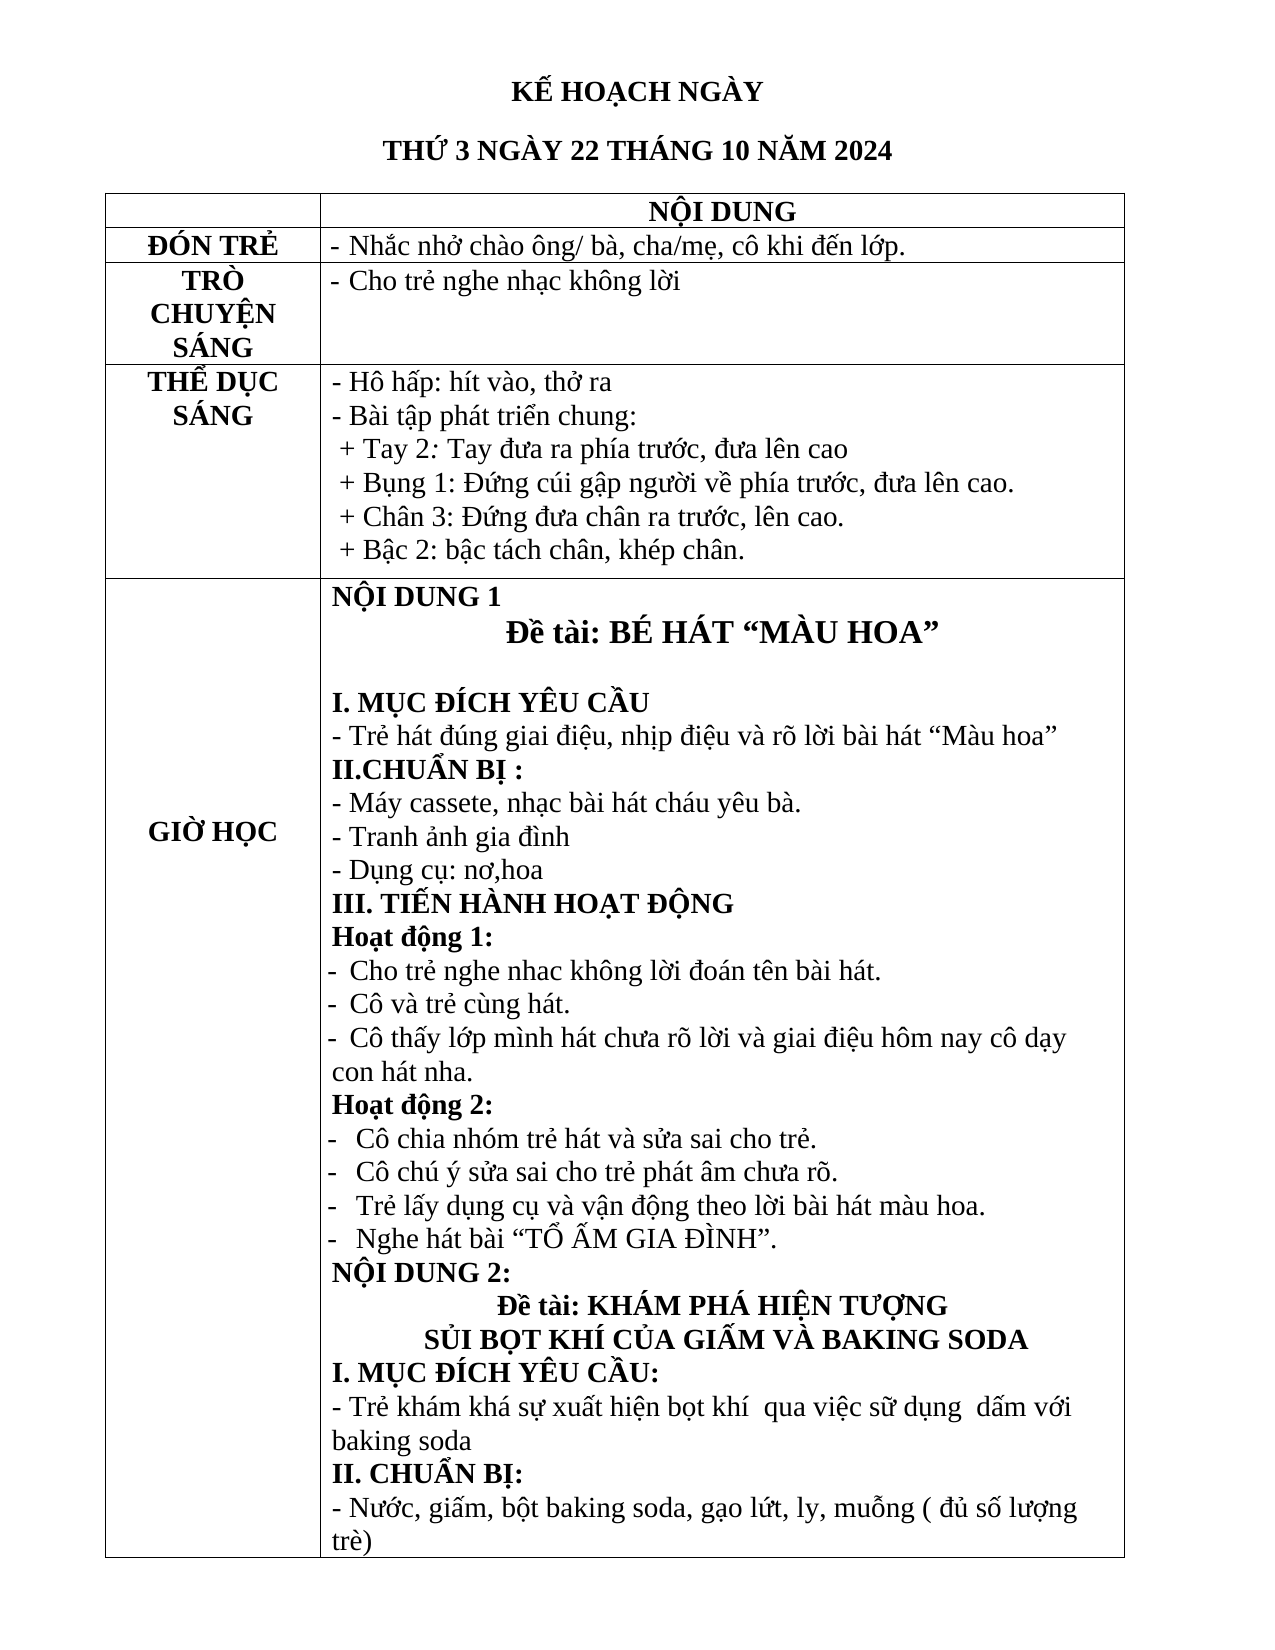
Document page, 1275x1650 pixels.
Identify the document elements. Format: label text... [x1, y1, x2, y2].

table_cell Nhắc nhở chào ông/ bà, cha/mẹ, cô khi đến lớp. [321, 228, 1124, 262]
table_header NỘI DUNG [321, 194, 1124, 227]
text KẾ HOẠCH NGÀY [150, 74, 1125, 107]
table_header [106, 194, 320, 227]
table_cell THỂ DỤC SÁNG [106, 365, 320, 578]
table_cell GIỜ HỌC [106, 579, 320, 1557]
table_cell ĐÓN TRẺ [106, 228, 320, 262]
table_cell - Hô hấp: hít vào, thở ra - Bài tập phát triển chung: + Tay 2: Tay đưa ra phía trước, đưa lên cao + Bụng 1: Đứng cúi gập người về phía trước, đưa lên cao. + Chân 3: Đứng đưa chân ra trước, lên cao. + Bậc 2: bậc tách chân, khép chân. [321, 365, 1124, 578]
table_cell TRÒ CHUYỆN SÁNG [106, 263, 320, 363]
text THỨ 3 NGÀY 22 THÁNG 10 NĂM 2024 [150, 133, 1125, 167]
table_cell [321, 579, 1124, 1557]
table_cell Cho trẻ nghe nhạc không lời [321, 263, 1124, 363]
